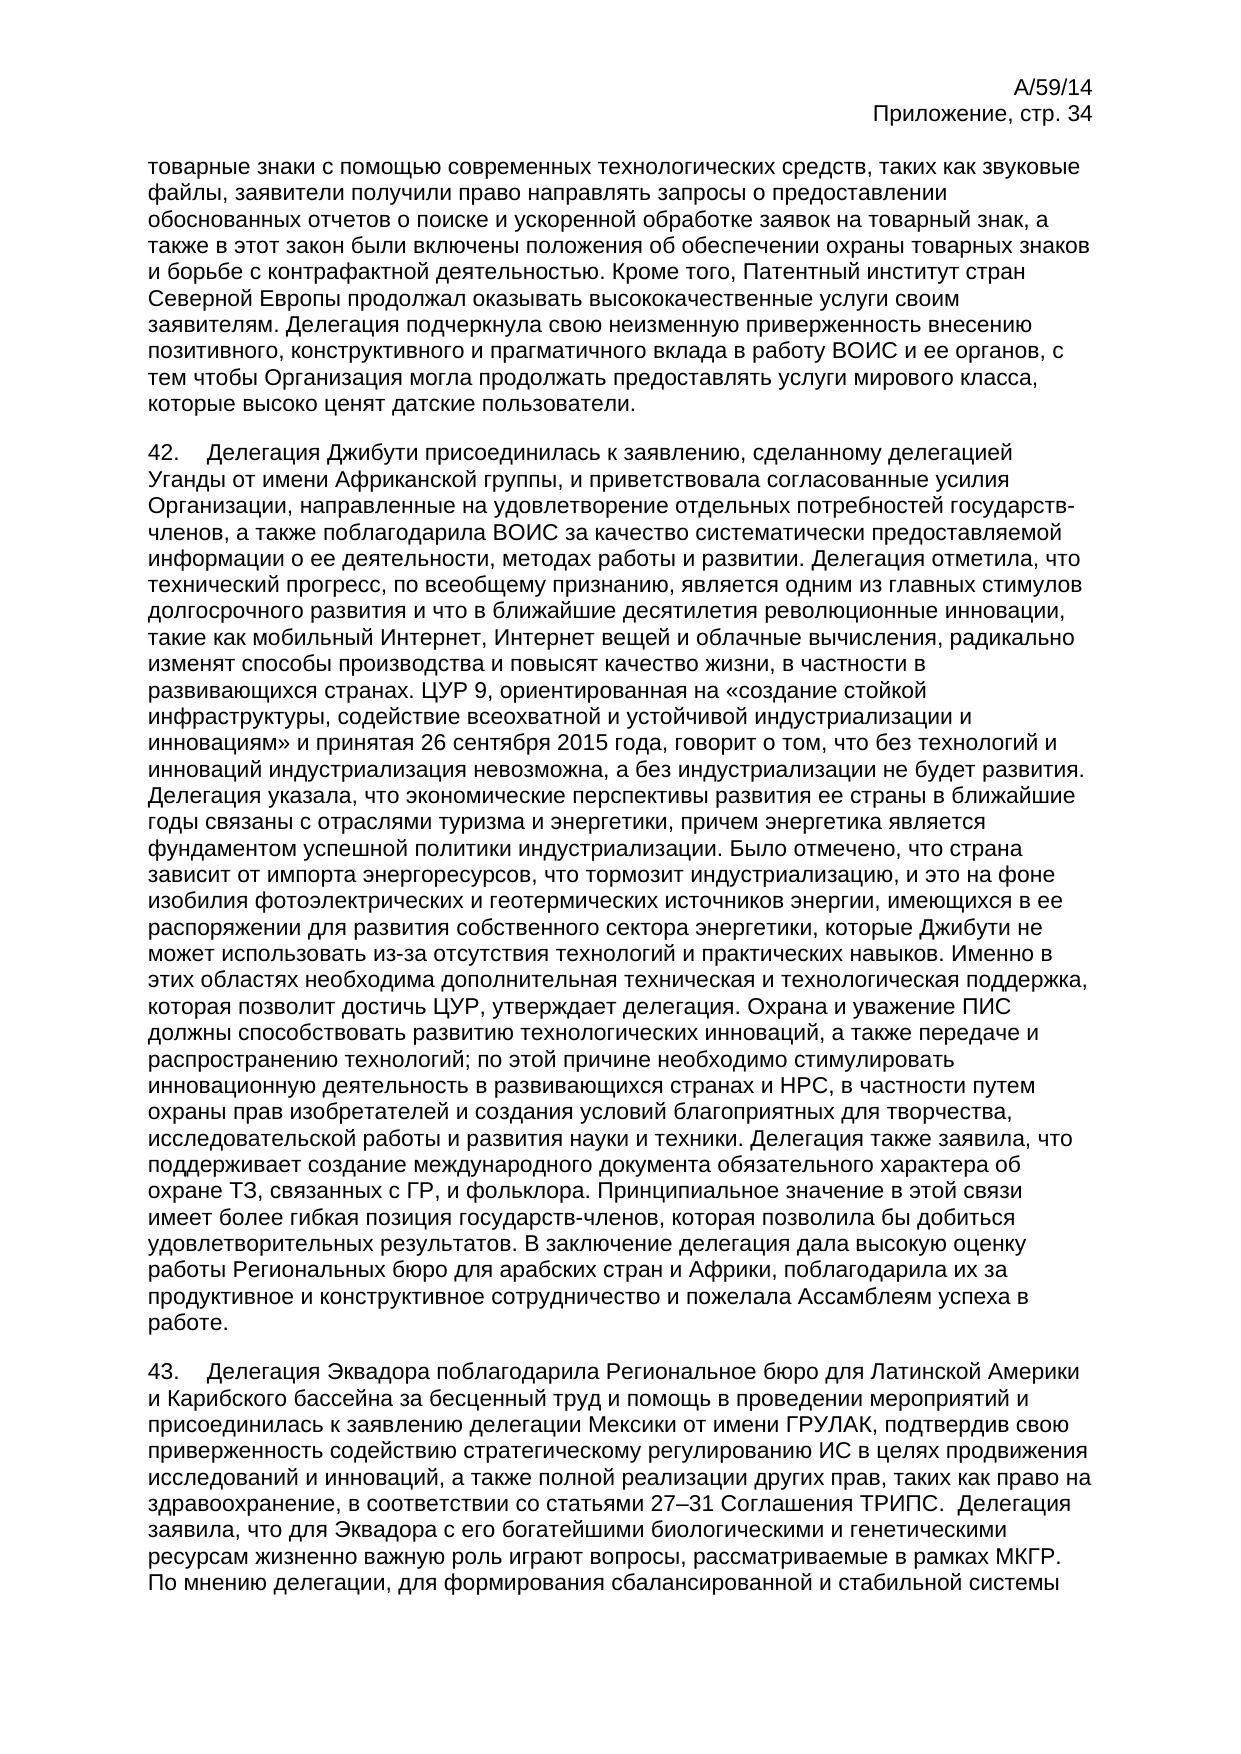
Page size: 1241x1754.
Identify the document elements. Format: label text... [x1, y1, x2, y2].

list Делегация Джибути присоединилась к заявлению, сделанному делегацией Уганды от имени Африканской группы, и приветствовала согласованные усилия Организации, направленные на удовлетворение отдельных потребностей государств-членов, а также поблагодарила ВОИС за качество систематически предоставляемой информации о ее деятельности, методах работы и развитии. Делегация отметила, что технический прогресс, по всеобщему признанию, является одним из главных стимулов долгосрочного развития и что в ближайшие десятилетия революционные инновации, такие как мобильный Интернет, Интернет вещей и облачные вычисления, радикально изменят способы производства и повысят качество жизни, в частности в развивающихся странах. ЦУР 9, ориентированная на «создание стойкой инфраструктуры, содействие всеохватной и устойчивой индустриализации и инновациям» и принятая 26 сентября 2015 года, говорит о том, что без технологий и инноваций индустриализация невозможна, а без индустриализации не будет развития. Делегация указала, что экономические перспективы развития ее страны в ближайшие годы связаны с отраслями туризма и энергетики, причем энергетика является фундаментом успешной политики индустриализации. Было отмечено, что страна зависит от импорта энергоресурсов, что тормозит индустриализацию, и это на фоне изобилия фотоэлектрических и геотермических источников энергии, имеющихся в ее распоряжении для развития собственного сектора энергетики, которые Джибути не может использовать из-за отсутствия технологий и практических навыков. Именно в этих областях необходима дополнительная техническая и технологическая поддержка, которая позволит достичь ЦУР, утверждает делегация. Охрана и уважение ПИС должны способствовать развитию технологических инноваций, а также передаче и распространению технологий; по этой причине необходимо стимулировать инновационную деятельность в развивающихся странах и НРС, в частности путем охраны прав изобретателей и создания условий благоприятных для творчества, исследовательской работы и развития науки и техники. Делегация также заявила, что поддерживает создание международного документа обязательного характера об охране ТЗ, связанных с ГР, и фольклора. Принципиальное значение в этой связи имеет более гибкая позиция государств-членов, которая позволила бы добиться удовлетворительных результатов. В заключение делегация дала высокую оценку работы Региональных бюро для арабских стран и Африки, поблагодарила их за продуктивное и конструктивное сотрудничество и пожелала Ассамблеям успеха в работе. [148, 439, 1093, 1335]
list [148, 153, 1093, 416]
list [148, 1358, 1093, 1596]
